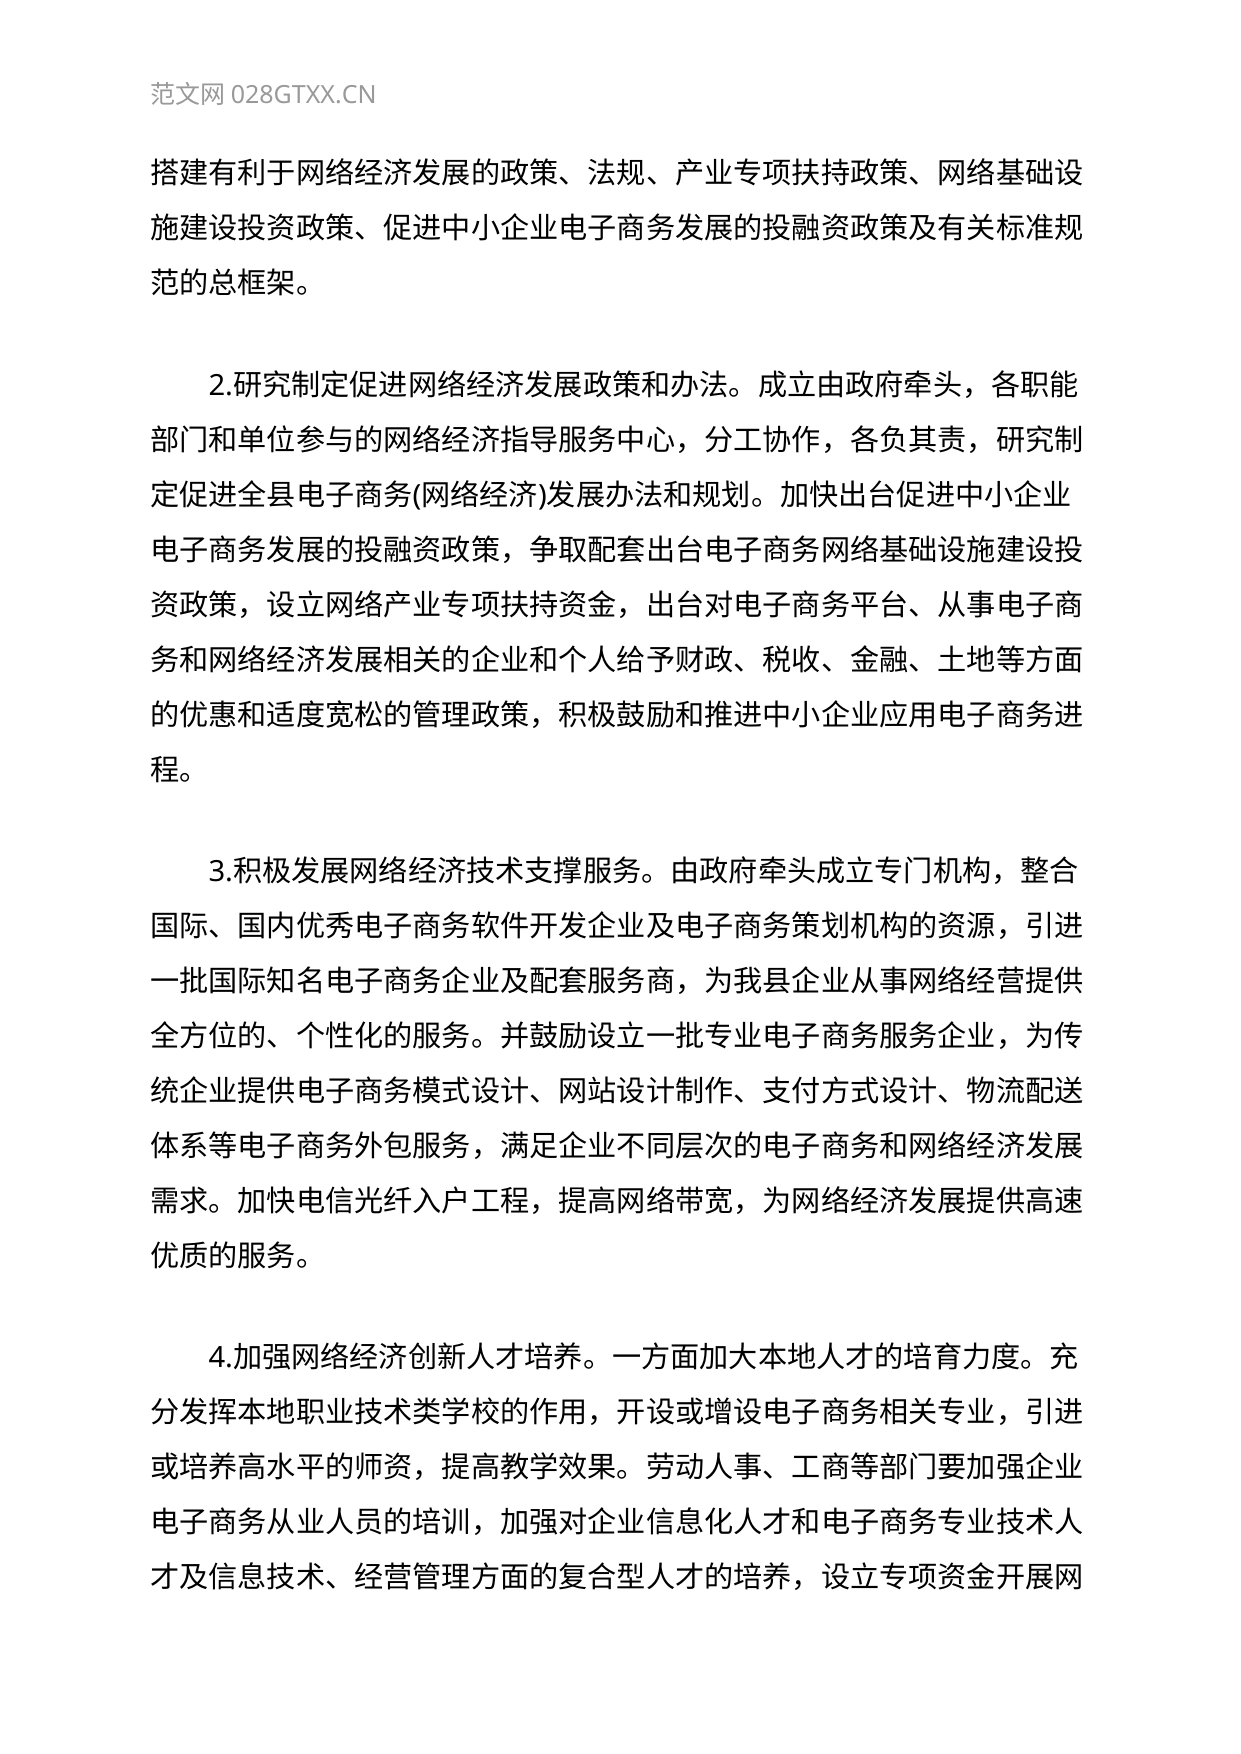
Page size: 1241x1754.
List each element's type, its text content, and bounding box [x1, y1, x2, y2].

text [150, 150, 1090, 302]
text 3.积极发展网络经济技术支撑服务。由政府牵头成立专门机构，整合国际、国内优秀电子商务软件开发企业及电子商务策划机构的资源，引进一批国际知名电子商务企业及配套服务商，为我县企业从事网络经营提供全方位的、个性化的服务。并鼓励设立一批专业电子商务服务企业，为传统企业提供电子商务模式设计、网站设计制作、支付方式设计、物流配送体系等电子商务外包服务，满足企业不同层次的电子商务和网络经济发展需求。加快电信光纤入户工程，提高网络带宽，为网络经济发展提供高速优质的服务。 [150, 848, 1090, 1274]
text 2.研究制定促进网络经济发展政策和办法。成立由政府牵头，各职能部门和单位参与的网络经济指导服务中心，分工协作，各负其责，研究制定促进全县电子商务(网络经济)发展办法和规划。加快出台促进中小企业电子商务发展的投融资政策，争取配套出台电子商务网络基础设施建设投资政策，设立网络产业专项扶持资金，出台对电子商务平台、从事电子商务和网络经济发展相关的企业和个人给予财政、税收、金融、土地等方面的优惠和适度宽松的管理政策，积极鼓励和推进中小企业应用电子商务进程。 [150, 362, 1090, 788]
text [150, 1334, 1090, 1596]
